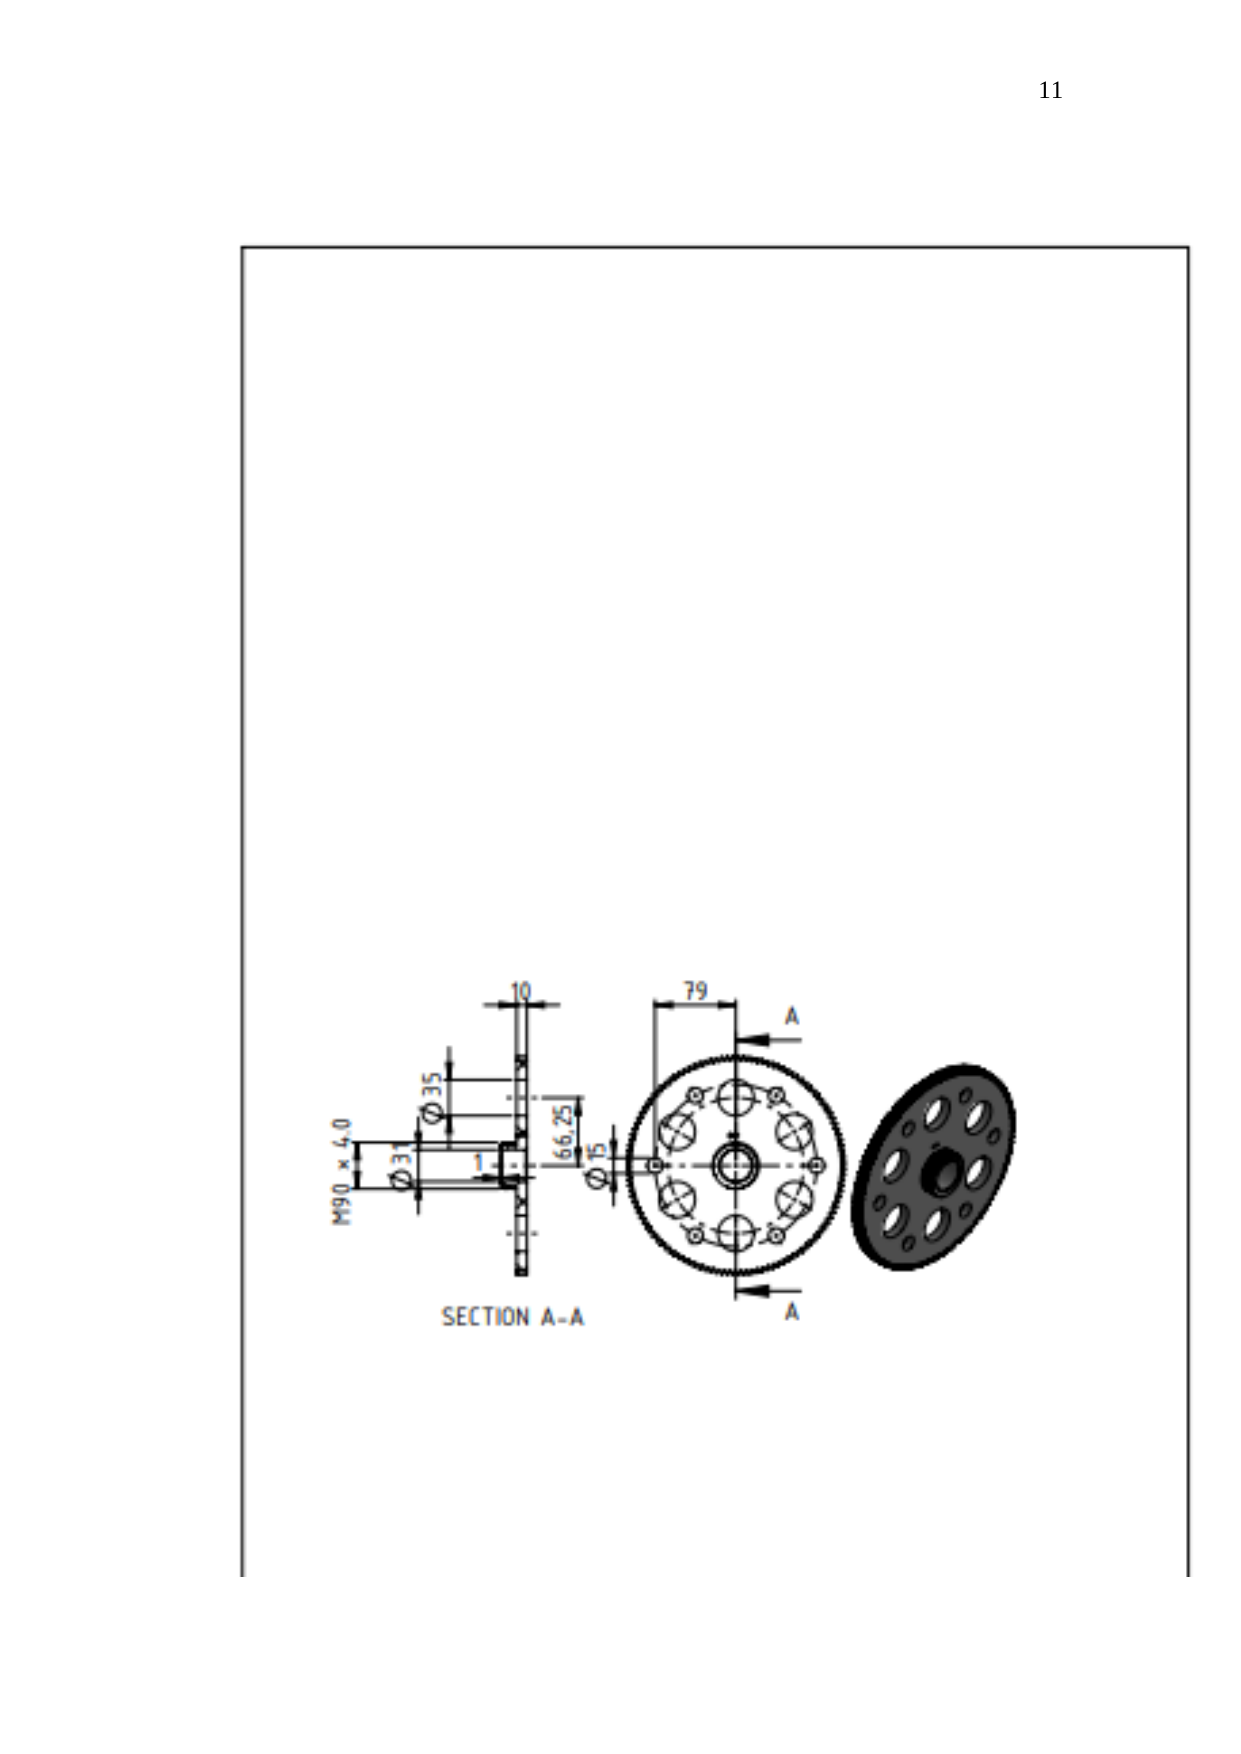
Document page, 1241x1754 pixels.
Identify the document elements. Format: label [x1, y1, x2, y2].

picture [236, 236, 1204, 1577]
